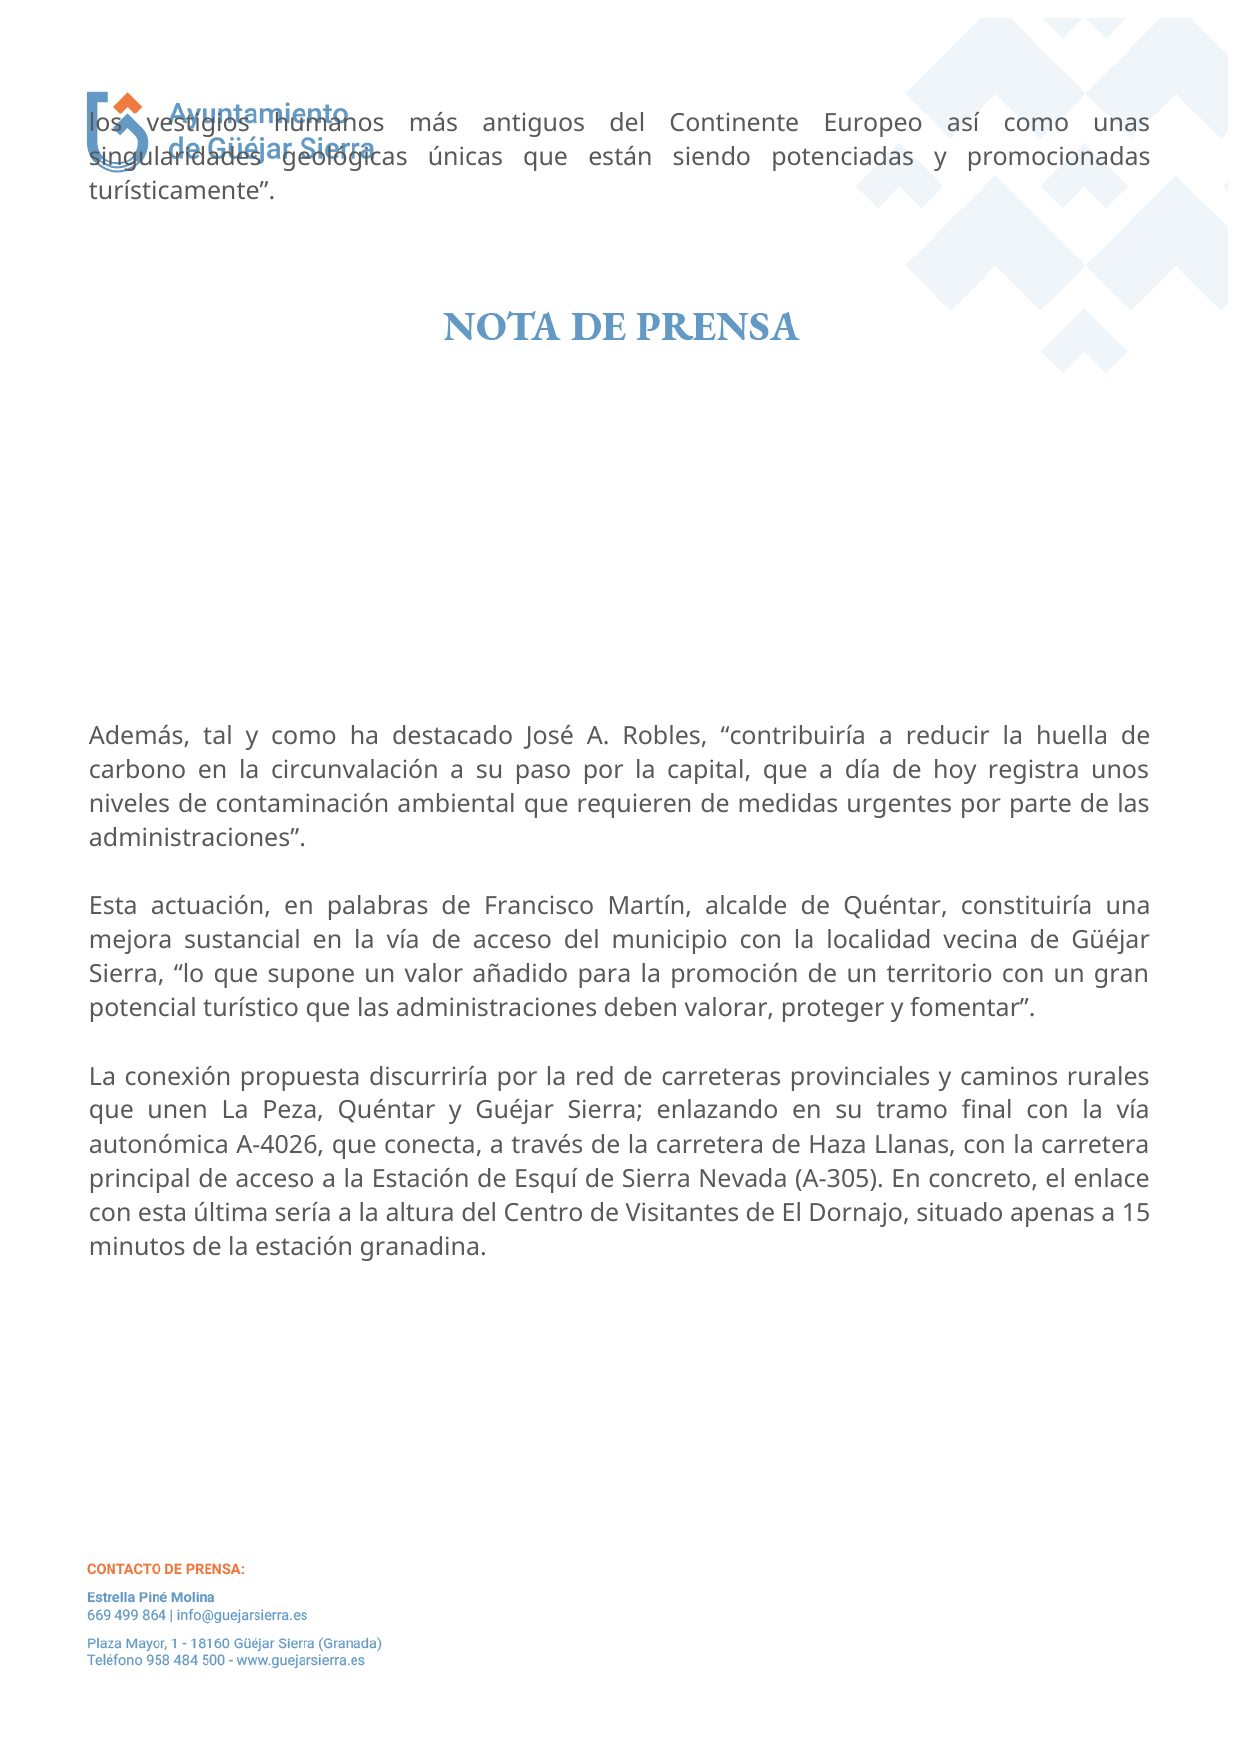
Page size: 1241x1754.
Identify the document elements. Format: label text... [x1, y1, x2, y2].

text Además, tal y como ha destacado José A. Robles, “contribuiría a reducir la huella de carbono en la circunvalación a su paso por la capital, que a día de hoy registra unos niveles de contaminación ambiental que requieren de medidas urgentes por parte de las administraciones”. [89, 717, 1152, 854]
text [89, 104, 1152, 207]
picture [13, 18, 1228, 1736]
text Esta actuación, en palabras de Francisco Martín, alcalde de Quéntar, constituiría una mejora sustancial en la vía de acceso del municipio con la localidad vecina de Güéjar Sierra, “lo que supone un valor añadido para la promoción de un territorio con un gran potencial turístico que las administraciones deben valorar, proteger y fomentar”. [89, 888, 1152, 1024]
text La conexión propuesta discurriría por la red de carreteras provinciales y caminos rurales que unen La Peza, Quéntar y Guéjar Sierra; enlazando en su tramo final con la vía autonómica A-4026, que conecta, a través de la carretera de Haza Llanas, con la carretera principal de acceso a la Estación de Esquí de Sierra Nevada (A-305). En concreto, el enlace con esta última sería a la altura del Centro de Visitantes de El Dornajo, situado apenas a 15 minutos de la estación granadina. [89, 1058, 1152, 1262]
